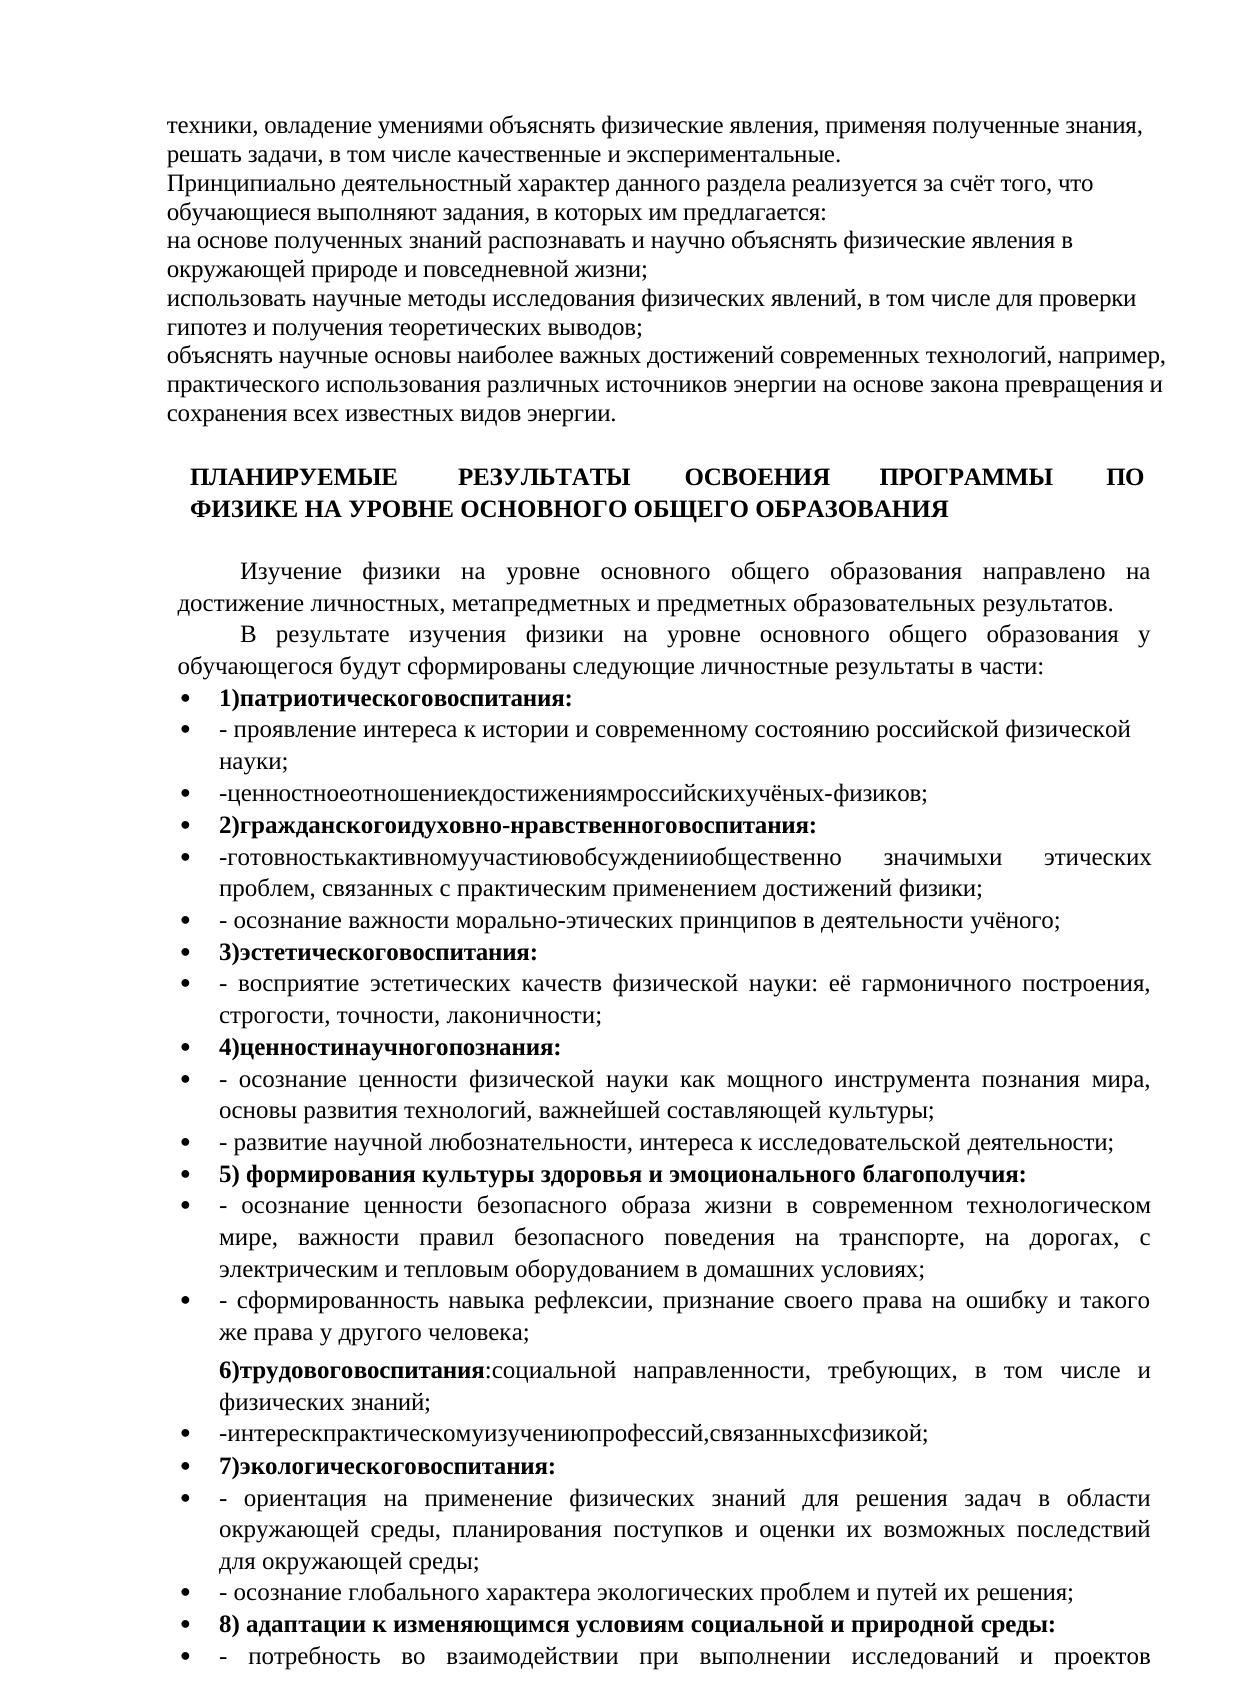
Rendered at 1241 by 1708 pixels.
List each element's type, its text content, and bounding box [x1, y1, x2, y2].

list - ориентация на применение физических знаний для решения задач в области окружающей среды, планирования поступков и оценки их возможных последствий для окружающей среды; [181, 1483, 1152, 1574]
list - развитие научной любознательности, интереса к исследовательской деятельности; [181, 1127, 1151, 1156]
list -ценностноеотношениекдостижениямроссийскихучёных-физиков; [181, 778, 1203, 806]
text на основе полученных знаний распознавать и научно объяснять физические явления в окружающей природе и повседневной жизни; [167, 225, 1203, 283]
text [167, 110, 1203, 168]
list 4)ценностинаучногопознания: [181, 1032, 1203, 1061]
text Принципиально деятельностный характер данного раздела реализуется за счёт того, что обучающиеся выполняют задания, в которых им предлагается: [167, 168, 1203, 225]
list 1)патриотическоговоспитания: [181, 683, 1203, 712]
text ПЛАНИРУЕМЫЕ РЕЗУЛЬТАТЫ ОСВОЕНИЯ ПРОГРАММЫ ПО ФИЗИКЕ НА УРОВНЕ ОСНОВНОГО ОБЩЕГО ОБРАЗОВАНИЯ [190, 462, 1152, 523]
list - сформированность навыка рефлексии, признание своего права на ошибку и такого же права у другого человека; [181, 1285, 1151, 1346]
list 3)эстетическоговоспитания: [181, 937, 1203, 966]
text использовать научные методы исследования физических явлений, в том числе для проверки гипотез и получения теоретических выводов; [167, 283, 1203, 340]
list - осознание глобального характера экологических проблем и путей их решения; [181, 1577, 1152, 1606]
list - осознание важности морально-этических принципов в деятельности учёного; [181, 905, 1152, 934]
list - осознание ценности безопасного образа жизни в современном технологическом мире, важности правил безопасного поведения на транспорте, на дорогах, с электрическим и тепловым оборудованием в домашних условиях; [181, 1191, 1152, 1282]
list -готовностькактивномуучастиювобсужденииобщественно значимыхи этических проблем, связанных с практическим применением достижений физики; [181, 842, 1152, 902]
list 5) формирования культуры здоровья и эмоционального благополучия: [181, 1159, 1152, 1188]
list 7)экологическоговоспитания: [181, 1451, 1203, 1479]
text Изучение физики на уровне основного общего образования направлено на достижение личностных, метапредметных и предметных образовательных результатов. [177, 556, 1152, 616]
list -интерескпрактическомуизучениюпрофессий,связанныхсфизикой; [181, 1418, 1203, 1447]
text объяснять научные основы наиболее важных достижений современных технологий, например, практического использования различных источников энергии на основе закона превращения и сохранения всех известных видов энергии. [167, 340, 1203, 427]
list 2)гражданскогоидуховно-нравственноговоспитания: [181, 810, 1203, 839]
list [181, 1641, 1151, 1670]
text 6)трудовоговоспитания:социальной направленности, требующих, в том числе и физических знаний; [219, 1355, 1151, 1415]
list - восприятие эстетических качеств физической науки: её гармоничного построения, строгости, точности, лаконичности; [181, 968, 1152, 1029]
list 8) адаптации к изменяющимся условиям социальной и природной среды: [181, 1609, 1152, 1638]
list - проявление интереса к истории и современному состоянию российской физической науки; [181, 714, 1151, 775]
text В результате изучения физики на уровне основного общего образования у обучающегося будут сформированы следующие личностные результаты в части: [177, 619, 1151, 679]
list - осознание ценности физической науки как мощного инструмента познания мира, основы развития технологий, важнейшей составляющей культуры; [181, 1064, 1151, 1124]
